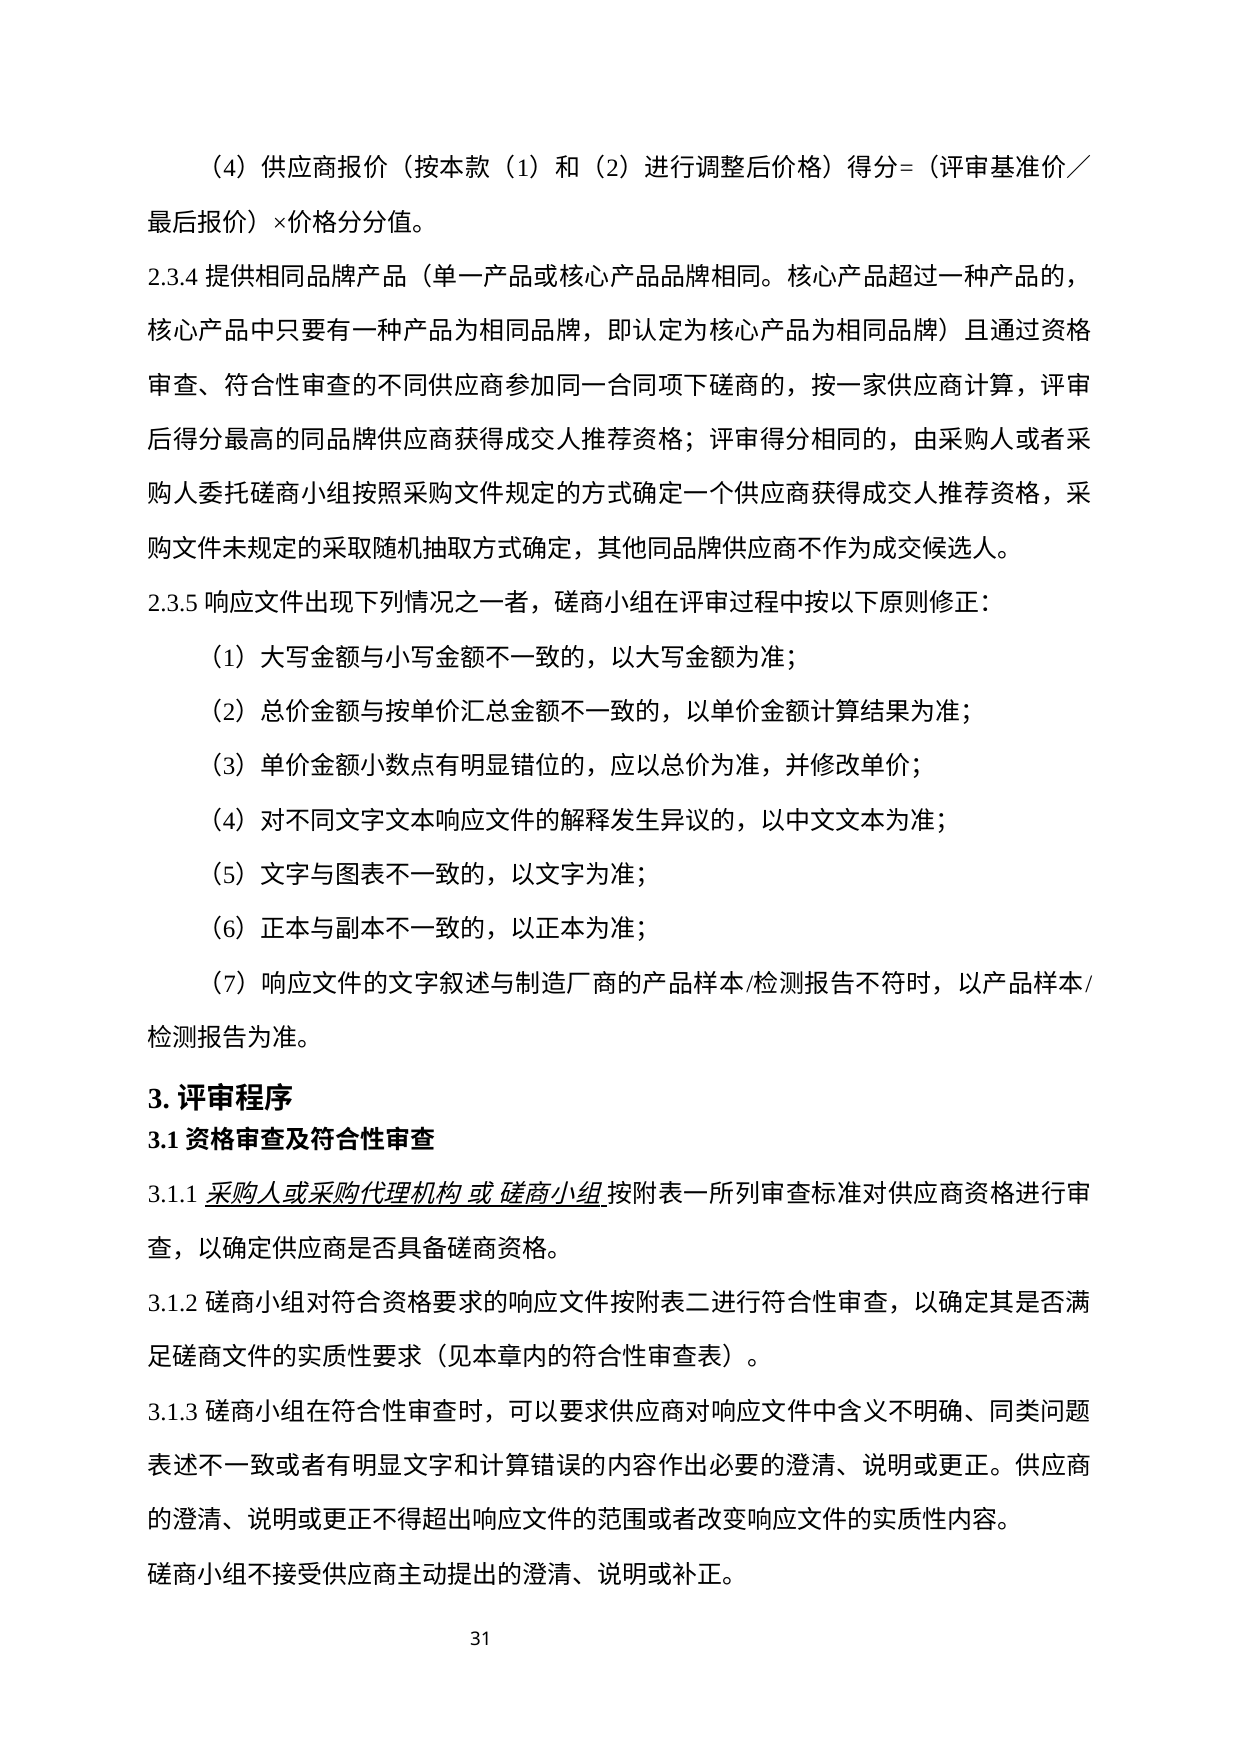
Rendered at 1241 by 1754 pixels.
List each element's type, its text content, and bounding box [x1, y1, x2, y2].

text （2）总价金额与按单价汇总金额不一致的，以单价金额计算结果为准； [148, 691, 1092, 728]
text （7）响应文件的文字叙述与制造厂商的产品样本/检测报告不符时，以产品样本/检测报告为准。 [148, 963, 1092, 1054]
text 2.3.5 响应文件出现下列情况之一者，磋商小组在评审过程中按以下原则修正： [148, 583, 1092, 619]
text 3.1.2 磋商小组对符合资格要求的响应文件按附表二进行符合性审查，以确定其是否满足磋商文件的实质性要求（见本章内的符合性审查表）。 [148, 1282, 1092, 1373]
text 2.3.4 提供相同品牌产品（单一产品或核心产品品牌相同。核心产品超过一种产品的，核心产品中只要有一种产品为相同品牌，即认定为核心产品为相同品牌）且通过资格审查、符合性审查的不同供应商参加同一合同项下磋商的，按一家供应商计算，评审后得分最高的同品牌供应商获得成交人推荐资格；评审得分相同的，由采购人或者采购人委托磋商小组按照采购文件规定的方式确定一个供应商获得成交人推荐资格，采购文件未规定的采取随机抽取方式确定，其他同品牌供应商不作为成交候选人。 [148, 256, 1092, 564]
text （6）正本与副本不一致的，以正本为准； [148, 909, 1092, 945]
text （1）大写金额与小写金额不一致的，以大写金额为准； [148, 637, 1092, 673]
text （5）文字与图表不一致的，以文字为准； [148, 854, 1092, 891]
text 磋商小组不接受供应商主动提出的澄清、说明或补正。 [148, 1554, 1092, 1591]
text 3.1.3 磋商小组在符合性审查时，可以要求供应商对响应文件中含义不明确、同类问题表述不一致或者有明显文字和计算错误的内容作出必要的澄清、说明或更正。供应商的澄清、说明或更正不得超出响应文件的范围或者改变响应文件的实质性内容。 [148, 1391, 1092, 1536]
text （3）单价金额小数点有明显错位的，应以总价为准，并修改单价； [148, 746, 1092, 782]
text 3. 评审程序 [148, 1074, 1092, 1117]
text （4）对不同文字文本响应文件的解释发生异议的，以中文文本为准； [148, 800, 1092, 836]
text 3.1 资格审查及符合性审查 [148, 1119, 1092, 1156]
text （4）供应商报价（按本款（1）和（2）进行调整后价格）得分=（评审基准价／最后报价）×价格分分值。 [148, 148, 1092, 238]
text 3.1.1 采购人或采购代理机构 或 磋商小组 按附表一所列审查标准对供应商资格进行审查，以确定供应商是否具备磋商资格。 [148, 1174, 1092, 1264]
